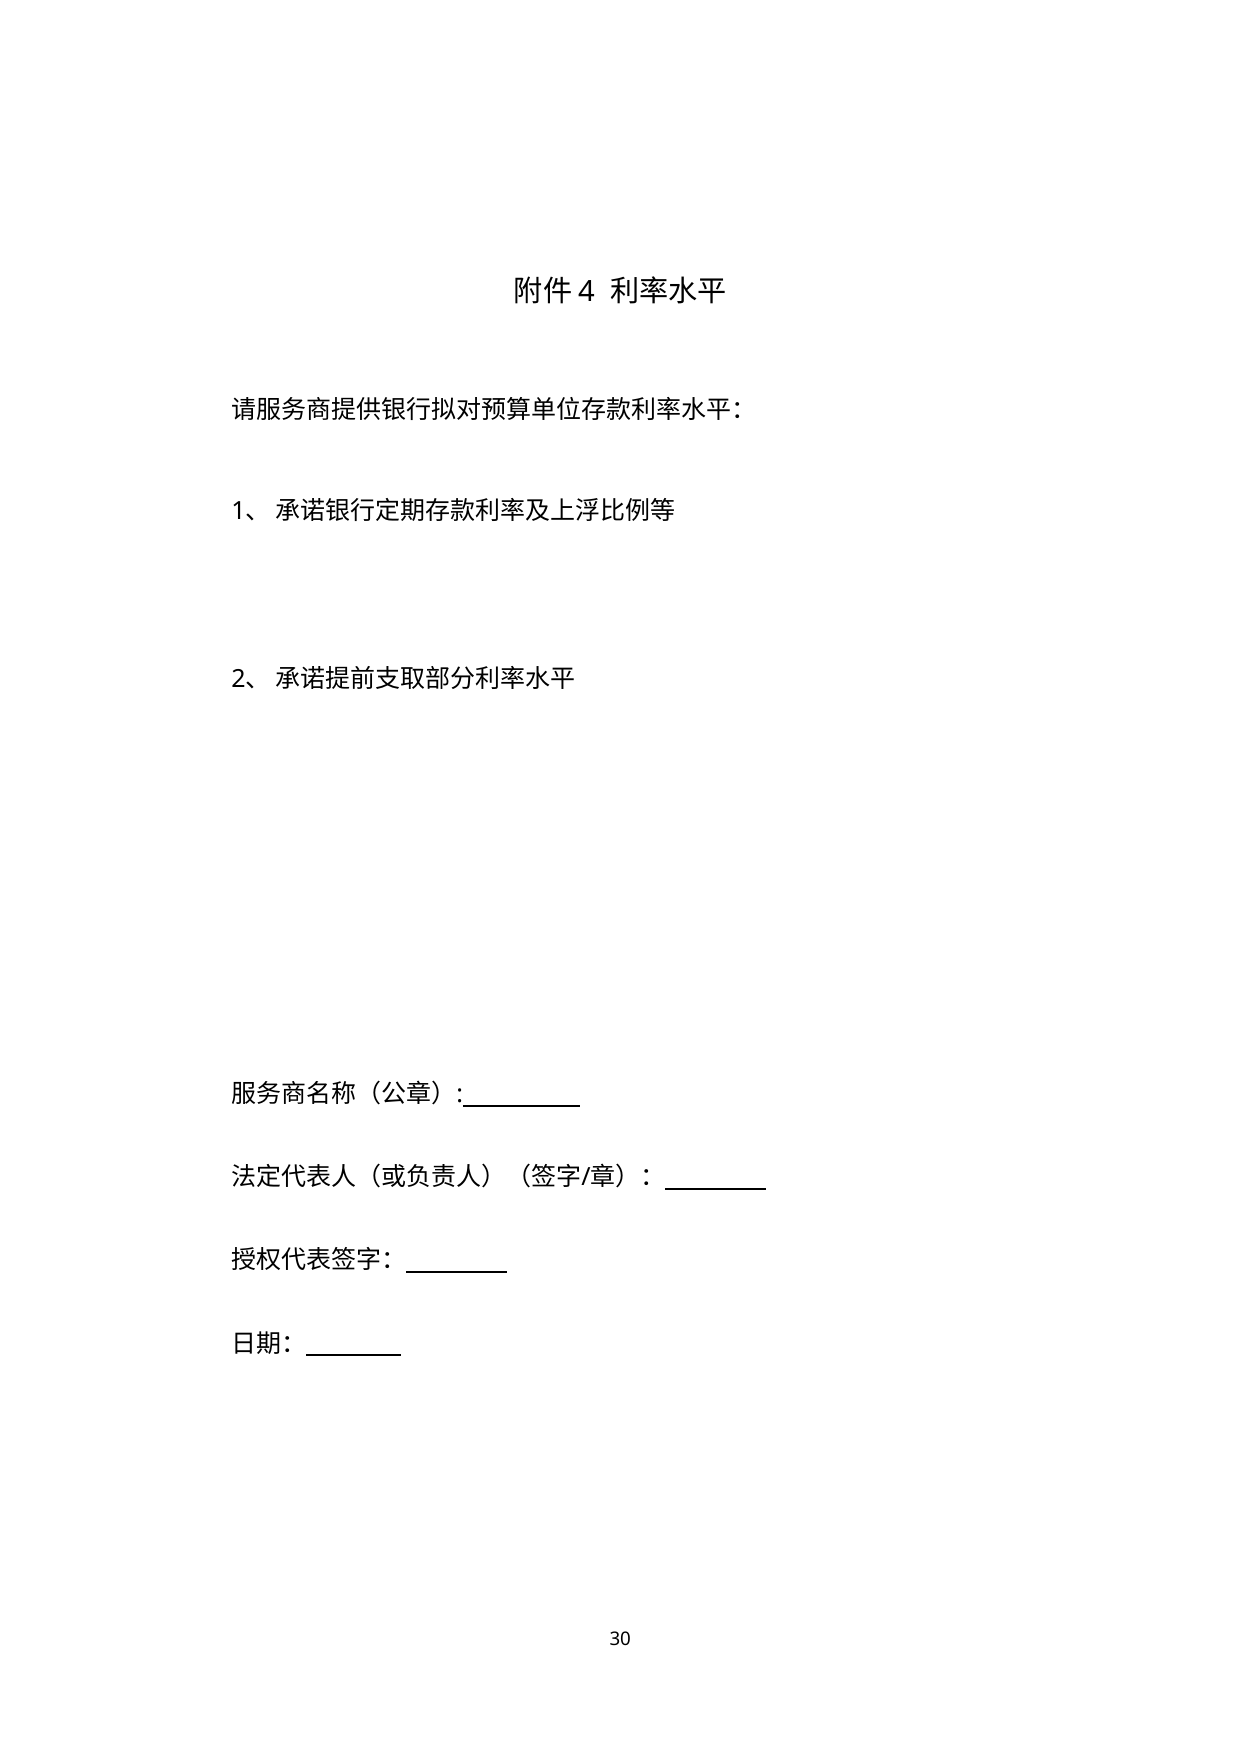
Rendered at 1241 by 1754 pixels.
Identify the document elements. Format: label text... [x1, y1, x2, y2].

subtitle 附件4 利率水平 [187, 256, 1053, 321]
text 日期： [187, 1309, 1053, 1374]
text 请服务商提供银行拟对预算单位存款利率水平： [187, 375, 1053, 440]
text 法定代表人（或负责人）（签字/章）： [187, 1142, 1053, 1207]
text 授权代表签字： [187, 1226, 1053, 1291]
list 承诺提前支取部分利率水平 [231, 644, 1053, 709]
text 服务商名称（公章）: [187, 1059, 1053, 1124]
list 承诺银行定期存款利率及上浮比例等 [231, 476, 1053, 541]
